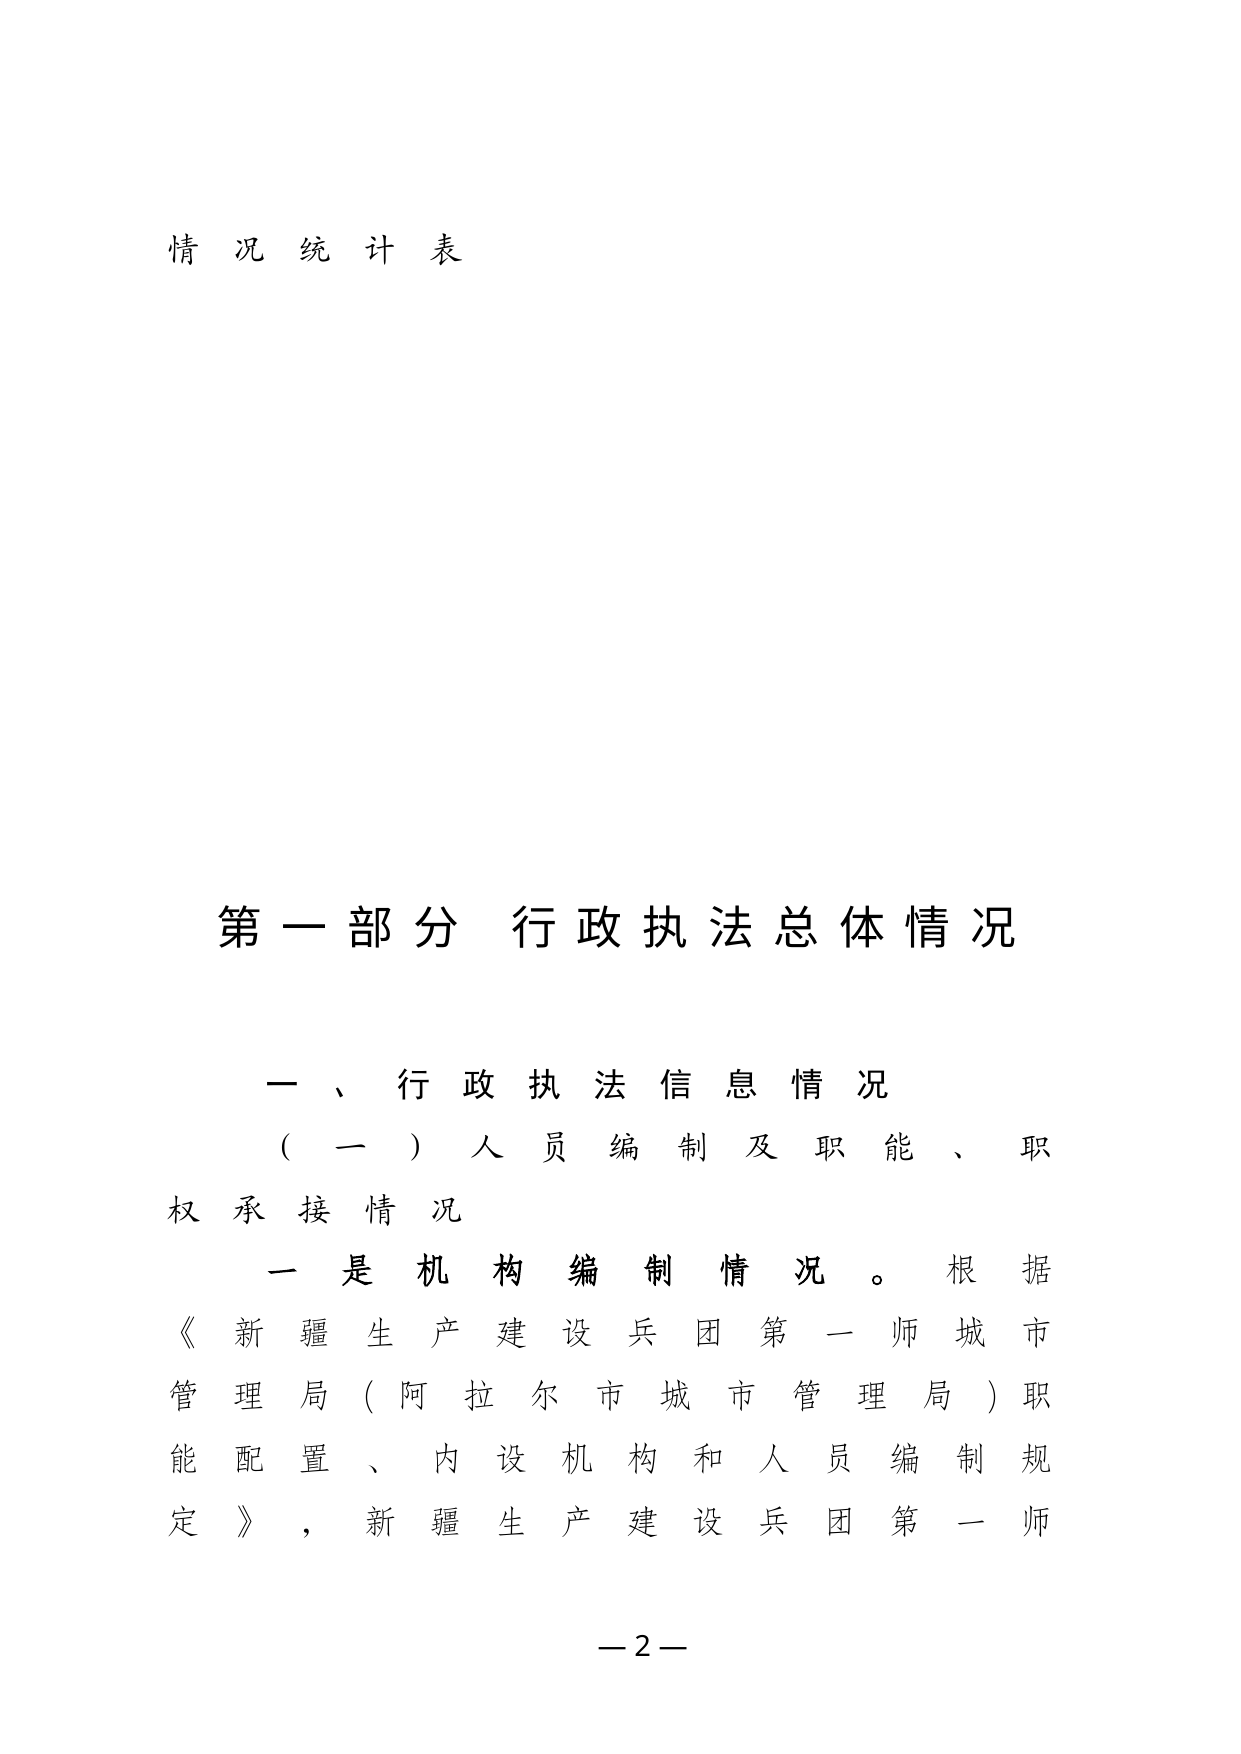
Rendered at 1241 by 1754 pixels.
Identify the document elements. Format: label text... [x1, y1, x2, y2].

list （一）人员编制及职能、职权承接情况 [167, 1114, 1085, 1240]
text 一、行政执法信息情况 [167, 1051, 1085, 1114]
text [167, 1240, 1085, 1555]
text 四、其他行政执法行为实施情况统计表 [167, 219, 1085, 282]
text 第一部分 行政执法总体情况 [167, 862, 1085, 988]
